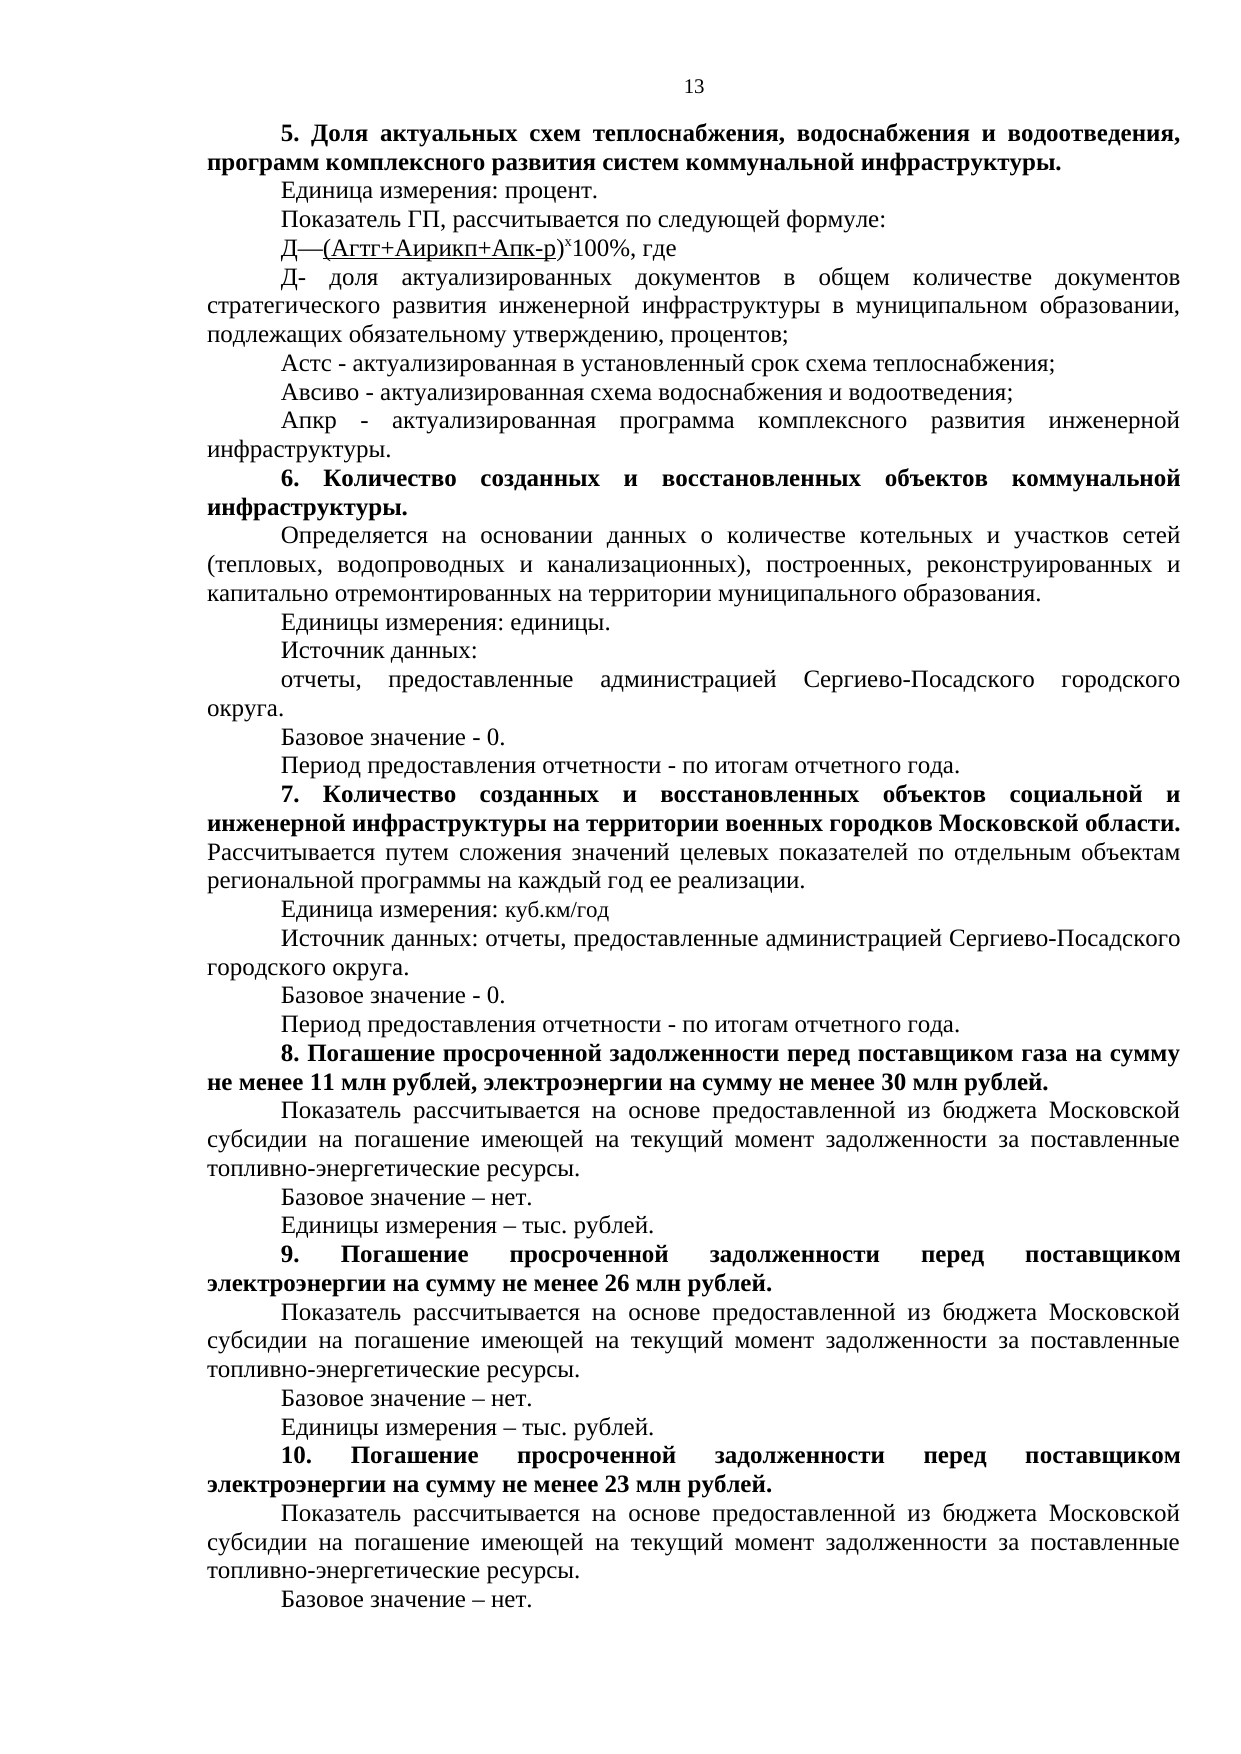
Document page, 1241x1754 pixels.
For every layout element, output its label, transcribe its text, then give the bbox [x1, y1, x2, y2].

text Авсиво - актуализированная схема водоснабжения и водоотведения; [207, 377, 1181, 406]
text Период предоставления отчетности - по итогам отчетного года. [207, 751, 1181, 779]
text Рассчитывается путем сложения значений целевых показателей по отдельным объектам региональной программы на каждый год ее реализации. [207, 837, 1181, 894]
text 7. Количество созданных и восстановленных объектов социальной и инженерной инфраструктуры на территории военных городков Московской области. [207, 779, 1181, 837]
text Единицы измерения: единицы. [207, 607, 1181, 636]
text Базовое значение - 0. [207, 722, 1181, 751]
text Единицы измерения – тыс. рублей. [207, 1211, 1181, 1239]
text Единицы измерения – тыс. рублей. [207, 1412, 1181, 1441]
text Единица измерения: куб.км/год [207, 894, 1181, 923]
text 9. Погашение просроченной задолженности перед поставщиком электроэнергии на сумму не менее 26 млн рублей. [207, 1239, 1181, 1297]
text Базовое значение – нет. [207, 1584, 1181, 1613]
text 6. Количество созданных и восстановленных объектов коммунальной инфраструктуры. [207, 463, 1181, 521]
text Источник данных: отчеты, предоставленные администрацией Сергиево-Посадского городского округа. [207, 923, 1181, 981]
text Источник данных: [207, 636, 1181, 664]
text Апкр - актуализированная программа комплексного развития инженерной инфраструктуры. [207, 406, 1181, 463]
text Базовое значение – нет. [207, 1383, 1181, 1412]
text 5. Доля актуальных схем теплоснабжения, водоснабжения и водоотведения, программ комплексного развития систем коммунальной инфраструктуры. [207, 118, 1181, 176]
text отчеты, предоставленные администрацией Сергиево-Посадского городского округа. [207, 664, 1181, 722]
text Д- доля актуализированных документов в общем количестве документов стратегического развития инженерной инфраструктуры в муниципальном образовании, подлежащих обязательному утверждению, процентов; [207, 262, 1181, 348]
text 8. Погашение просроченной задолженности перед поставщиком газа на сумму не менее 11 млн рублей, электроэнергии на сумму не менее 30 млн рублей. [207, 1038, 1181, 1096]
text Определяется на основании данных о количестве котельных и участков сетей (тепловых, водопроводных и канализационных), построенных, реконструированных и капитально отремонтированных на территории муниципального образования. [207, 521, 1181, 607]
text Астс - актуализированная в установленный срок схема теплоснабжения; [207, 348, 1181, 377]
text Базовое значение - 0. [207, 981, 1181, 1009]
text Период предоставления отчетности - по итогам отчетного года. [207, 1009, 1181, 1038]
text Показатель ГП, рассчитывается по следующей формуле: [207, 204, 1181, 233]
text Базовое значение – нет. [207, 1182, 1181, 1211]
text Д—(Агтг+Аирикп+Апк-р)х100%, где [207, 233, 1181, 262]
text 10. Погашение просроченной задолженности перед поставщиком электроэнергии на сумму не менее 23 млн рублей. [207, 1441, 1181, 1498]
text Единица измерения: процент. [207, 176, 1181, 204]
